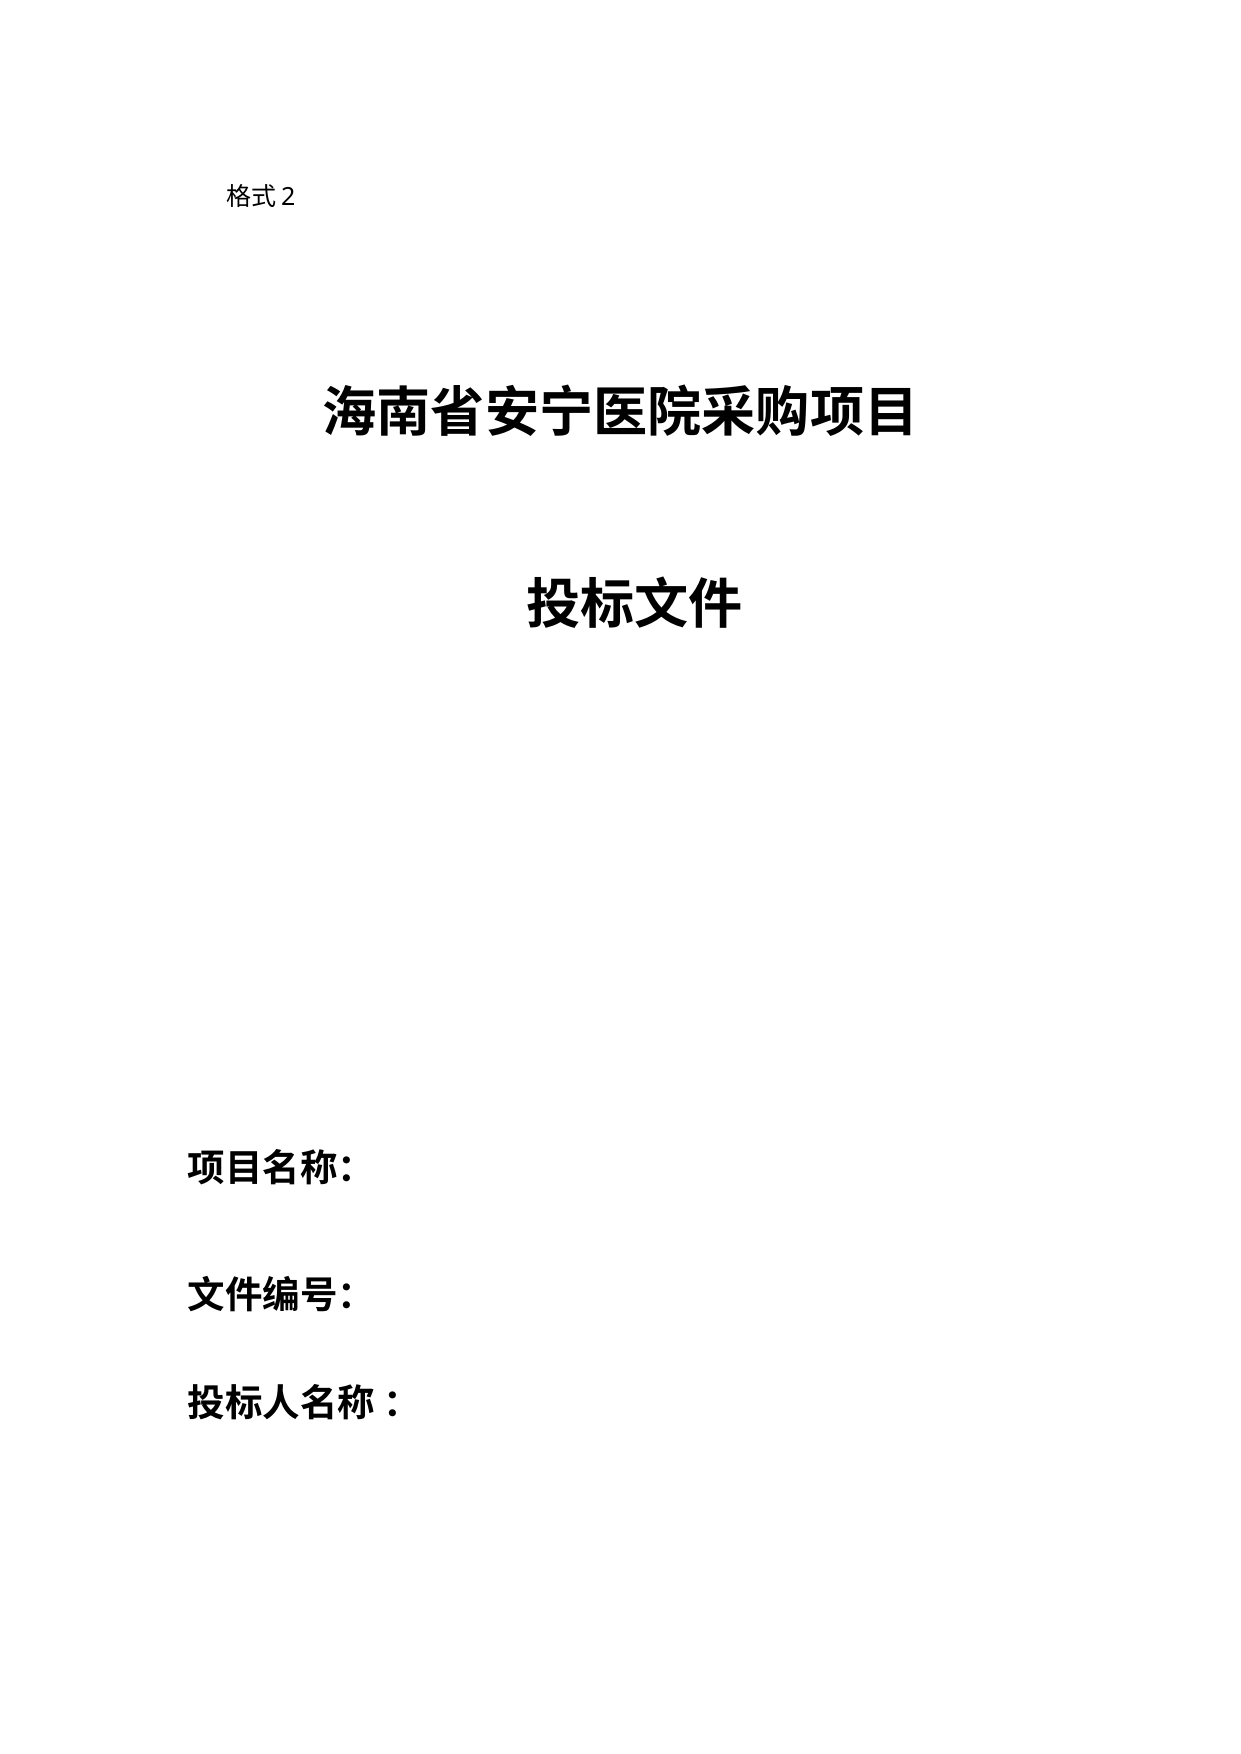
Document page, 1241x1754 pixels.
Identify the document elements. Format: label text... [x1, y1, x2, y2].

text 项目名称： [187, 1138, 1053, 1192]
text 文件编号： [187, 1259, 1053, 1324]
text 格式2 [187, 162, 1053, 227]
text 海南省安宁医院采购项目 [187, 359, 1053, 456]
text 投标文件 [187, 551, 1053, 648]
text 投标人名称 ： [187, 1368, 1053, 1433]
